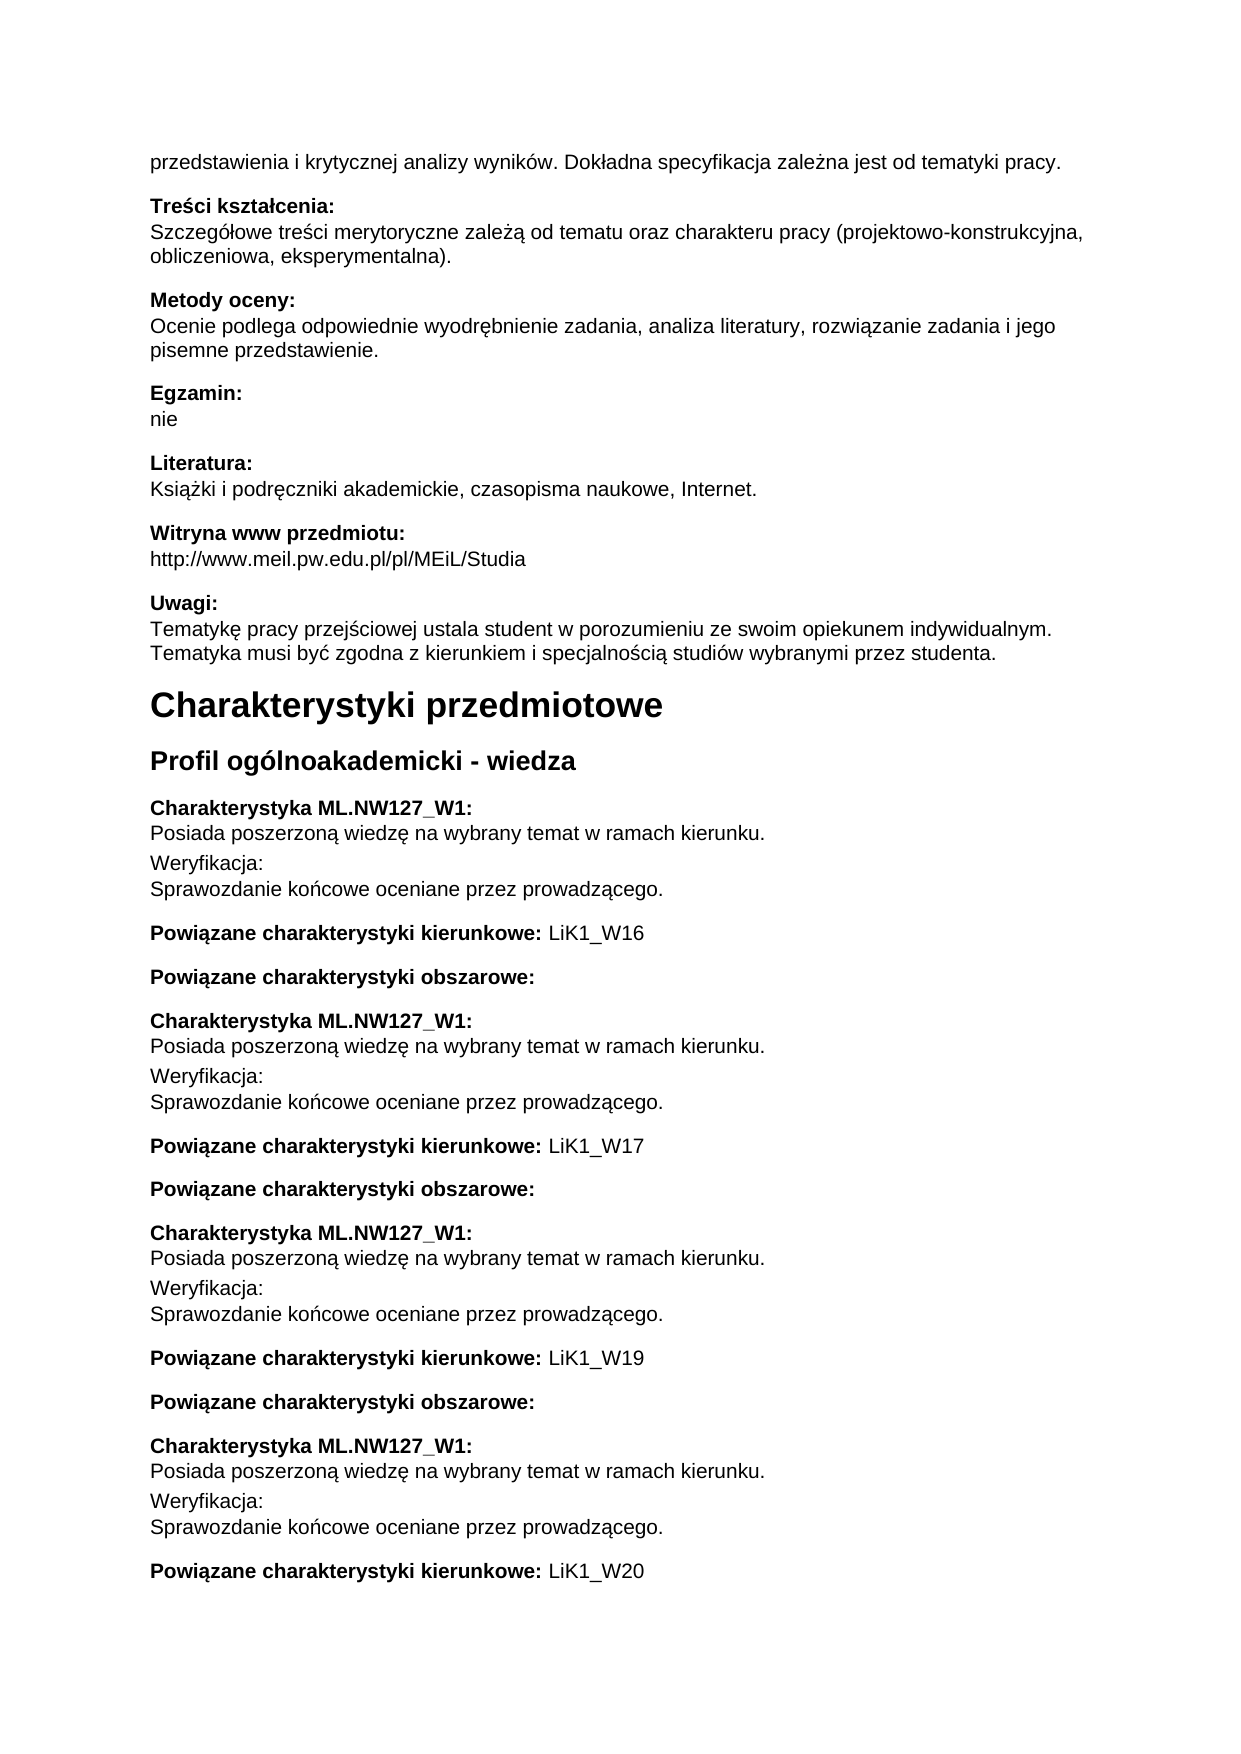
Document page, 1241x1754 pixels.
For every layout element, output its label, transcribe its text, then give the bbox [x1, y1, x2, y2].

text Weryfikacja: [150, 851, 1090, 875]
text Metody oceny: [150, 287, 1090, 311]
text Tematykę pracy przejściowej ustala student w porozumieniu ze swoim opiekunem indywidualnym. Tematyka musi być zgodna z kierunkiem i specjalnością studiów wybranymi przez studenta. [150, 617, 1090, 664]
text http://www.meil.pw.edu.pl/pl/MEiL/Studia [150, 547, 1090, 571]
text Witryna www przedmiotu: [150, 521, 1090, 545]
text Egzamin: [150, 381, 1090, 405]
text Powiązane charakterystyki kierunkowe: LiK1_W20 [150, 1558, 1090, 1582]
text Ocenie podlega odpowiednie wyodrębnienie zadania, analiza literatury, rozwiązanie zadania i jego pisemne przedstawienie. [150, 313, 1090, 361]
text Posiada poszerzoną wiedzę na wybrany temat w ramach kierunku. [150, 1246, 1090, 1270]
text Powiązane charakterystyki obszarowe: [150, 1390, 1090, 1414]
text Powiązane charakterystyki kierunkowe: LiK1_W17 [150, 1133, 1090, 1157]
text Literatura: [150, 451, 1090, 475]
text Powiązane charakterystyki obszarowe: [150, 1177, 1090, 1201]
text Powiązane charakterystyki kierunkowe: LiK1_W19 [150, 1346, 1090, 1370]
text Weryfikacja: [150, 1276, 1090, 1300]
text Powiązane charakterystyki obszarowe: [150, 965, 1090, 989]
text Szczegółowe treści merytoryczne zależą od tematu oraz charakteru pracy (projektowo-konstrukcyjna, obliczeniowa, eksperymentalna). [150, 220, 1090, 268]
subtitle Charakterystyki przedmiotowe [150, 684, 1090, 725]
text Posiada poszerzoną wiedzę na wybrany temat w ramach kierunku. [150, 1033, 1090, 1057]
text Książki i podręczniki akademickie, czasopisma naukowe, Internet. [150, 477, 1090, 501]
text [150, 150, 1090, 174]
text Weryfikacja: [150, 1064, 1090, 1088]
text Weryfikacja: [150, 1489, 1090, 1513]
text Sprawozdanie końcowe oceniane przez prowadzącego. [150, 1090, 1090, 1114]
text Charakterystyka ML.NW127_W1: [150, 1221, 1090, 1245]
text Treści kształcenia: [150, 194, 1090, 218]
text Charakterystyka ML.NW127_W1: [150, 1433, 1090, 1457]
text Posiada poszerzoną wiedzę na wybrany temat w ramach kierunku. [150, 1458, 1090, 1482]
text Sprawozdanie końcowe oceniane przez prowadzącego. [150, 877, 1090, 901]
text Charakterystyka ML.NW127_W1: [150, 796, 1090, 820]
text nie [150, 407, 1090, 431]
text Uwagi: [150, 591, 1090, 614]
subtitle Profil ogólnoakademicki - wiedza [150, 745, 1090, 776]
text Powiązane charakterystyki kierunkowe: LiK1_W16 [150, 921, 1090, 945]
text Posiada poszerzoną wiedzę na wybrany temat w ramach kierunku. [150, 821, 1090, 845]
text Charakterystyka ML.NW127_W1: [150, 1008, 1090, 1032]
text Sprawozdanie końcowe oceniane przez prowadzącego. [150, 1302, 1090, 1326]
text Sprawozdanie końcowe oceniane przez prowadzącego. [150, 1515, 1090, 1539]
